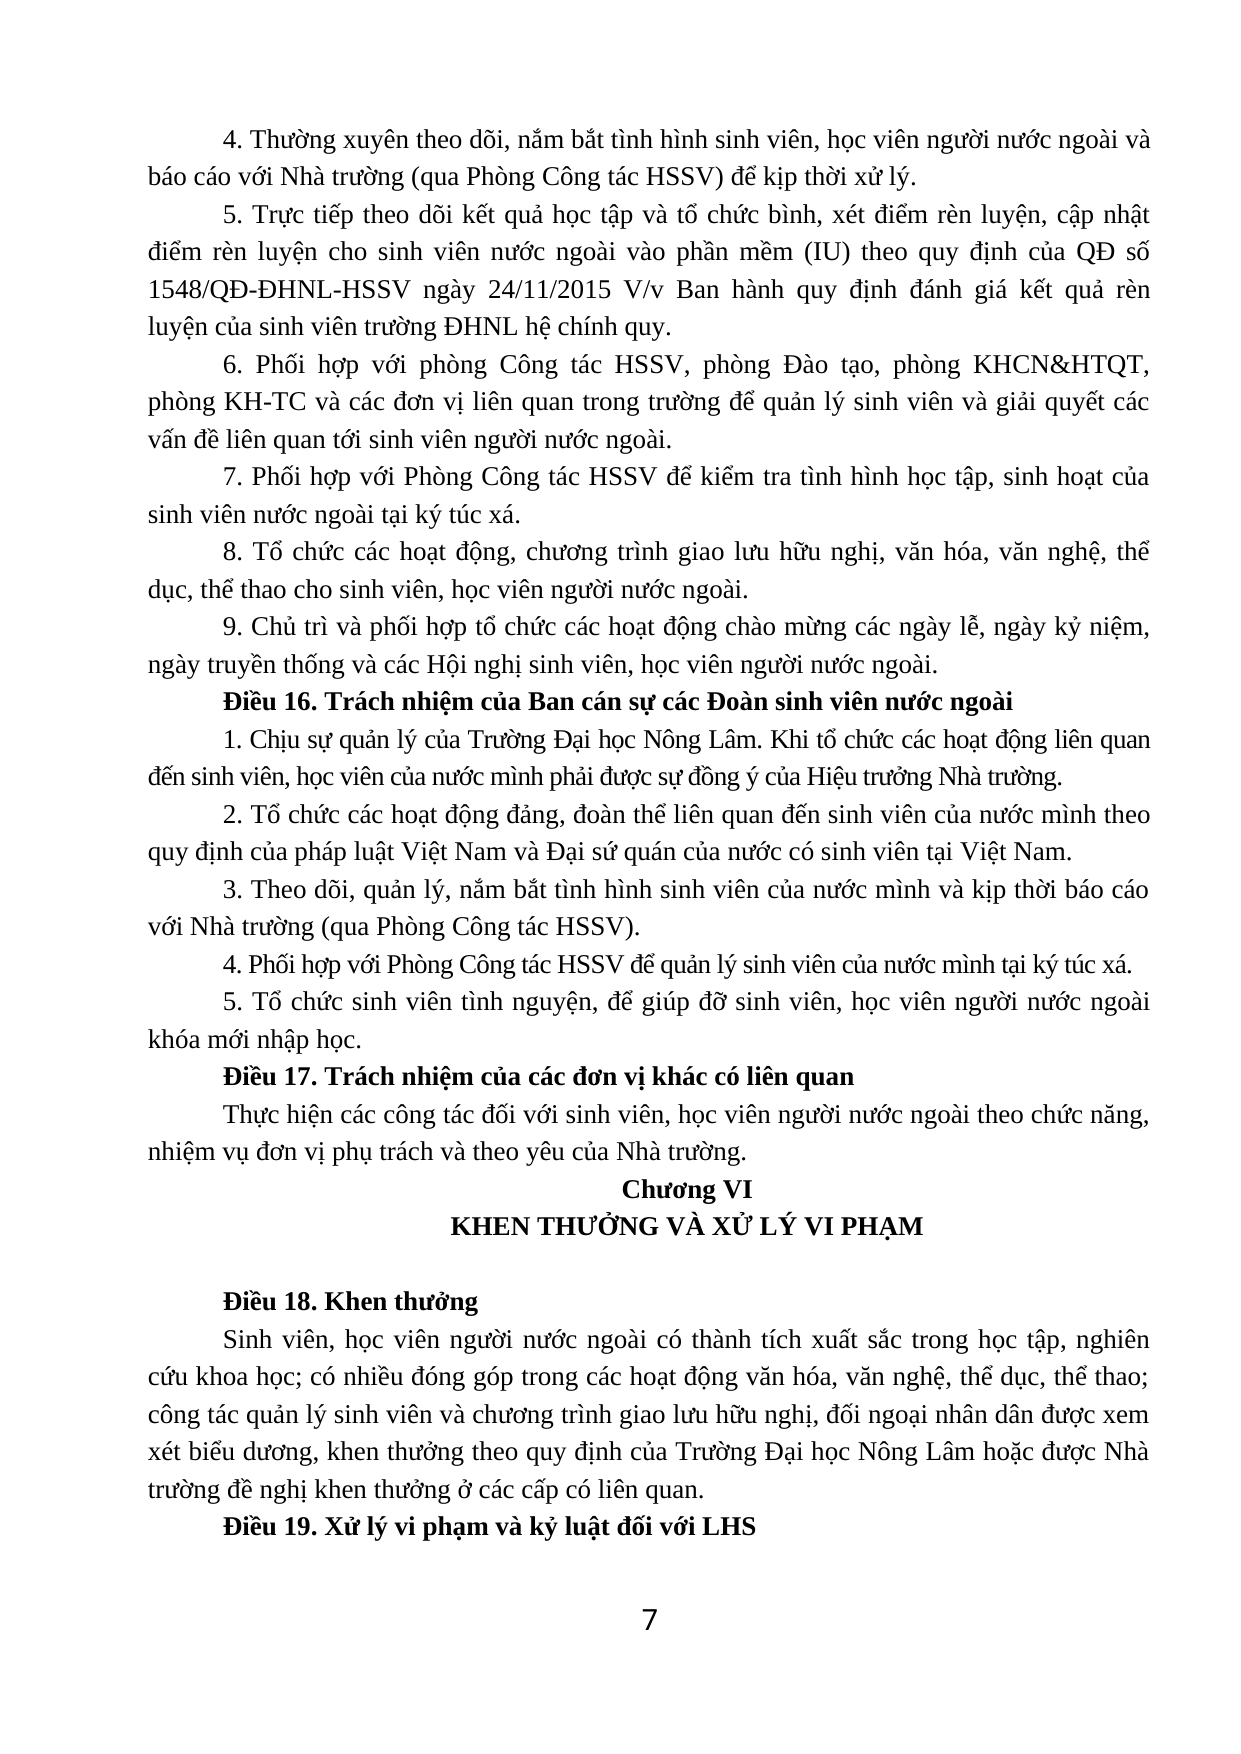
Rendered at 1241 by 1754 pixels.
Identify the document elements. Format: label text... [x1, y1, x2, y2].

text 9. Chủ trì và phối hợp tổ chức các hoạt động chào mừng các ngày lễ, ngày kỷ niệm, ngày truyền thống và các Hội nghị sinh viên, học viên người nước ngoài. [148, 606, 1152, 681]
text 5. Tổ chức sinh viên tình nguyện, để giúp đỡ sinh viên, học viên người nước ngoài khóa mới nhập học. [148, 981, 1152, 1056]
text 5. Trực tiếp theo dõi kết quả học tập và tổ chức bình, xét điểm rèn luyện, cập nhật điểm rèn luyện cho sinh viên nước ngoài vào phần mềm (IU) theo quy định của QĐ số 1548/QĐ-ĐHNL-HSSV ngày 24/11/2015 V/v Ban hành quy định đánh giá kết quả rèn luyện của sinh viên trường ĐHNL hệ chính quy. [148, 193, 1152, 343]
text 1. Chịu sự quản lý của Trường Đại học Nông Lâm. Khi tổ chức các hoạt động liên quan đến sinh viên, học viên của nước mình phải được sự đồng ý của Hiệu trưởng Nhà trường. [148, 718, 1152, 793]
text 7. Phối hợp với Phòng Công tác HSSV để kiểm tra tình hình học tập, sinh hoạt của sinh viên nước ngoài tại ký túc xá. [148, 456, 1152, 531]
text 2. Tổ chức các hoạt động đảng, đoàn thể liên quan đến sinh viên của nước mình theo quy định của pháp luật Việt Nam và Đại sứ quán của nước có sinh viên tại Việt Nam. [148, 793, 1152, 868]
text KHEN THƯỞNG VÀ XỬ LÝ VI PHẠM [148, 1206, 1152, 1243]
text 8. Tổ chức các hoạt động, chương trình giao lưu hữu nghị, văn hóa, văn nghệ, thể dục, thể thao cho sinh viên, học viên người nước ngoài. [148, 531, 1152, 606]
text 6. Phối hợp với phòng Công tác HSSV, phòng Đào tạo, phòng KHCN&HTQT, phòng KH-TC và các đơn vị liên quan trong trường để quản lý sinh viên và giải quyết các vấn đề liên quan tới sinh viên người nước ngoài. [148, 343, 1152, 456]
text 4. Thường xuyên theo dõi, nắm bắt tình hình sinh viên, học viên người nước ngoài và báo cáo với Nhà trường (qua Phòng Công tác HSSV) để kịp thời xử lý. [148, 118, 1152, 193]
text Điều 17. Trách nhiệm của các đơn vị khác có liên quan [148, 1056, 1152, 1093]
text Sinh viên, học viên người nước ngoài có thành tích xuất sắc trong học tập, nghiên cứu khoa học; có nhiều đóng góp trong các hoạt động văn hóa, văn nghệ, thể dục, thể thao; công tác quản lý sinh viên và chương trình giao lưu hữu nghị, đối ngoại nhân dân được xem xét biểu dương, khen thưởng theo quy định của Trường Đại học Nông Lâm hoặc được Nhà trường đề nghị khen thưởng ở các cấp có liên quan. [148, 1318, 1152, 1506]
text Điều 18. Khen thưởng [148, 1281, 1152, 1318]
text Thực hiện các công tác đối với sinh viên, học viên người nước ngoài theo chức năng, nhiệm vụ đơn vị phụ trách và theo yêu của Nhà trường. [148, 1093, 1152, 1168]
text Điều 19. Xử lý vi phạm và kỷ luật đối với LHS [148, 1506, 1152, 1543]
text 4. Phối hợp với Phòng Công tác HSSV để quản lý sinh viên của nước mình tại ký túc xá. [148, 943, 1152, 981]
text 3. Theo dõi, quản lý, nắm bắt tình hình sinh viên của nước mình và kịp thời báo cáo với Nhà trường (qua Phòng Công tác HSSV). [148, 868, 1152, 943]
text Chương VI [148, 1168, 1152, 1206]
text Điều 16. Trách nhiệm của Ban cán sự các Đoàn sinh viên nước ngoài [148, 681, 1152, 718]
